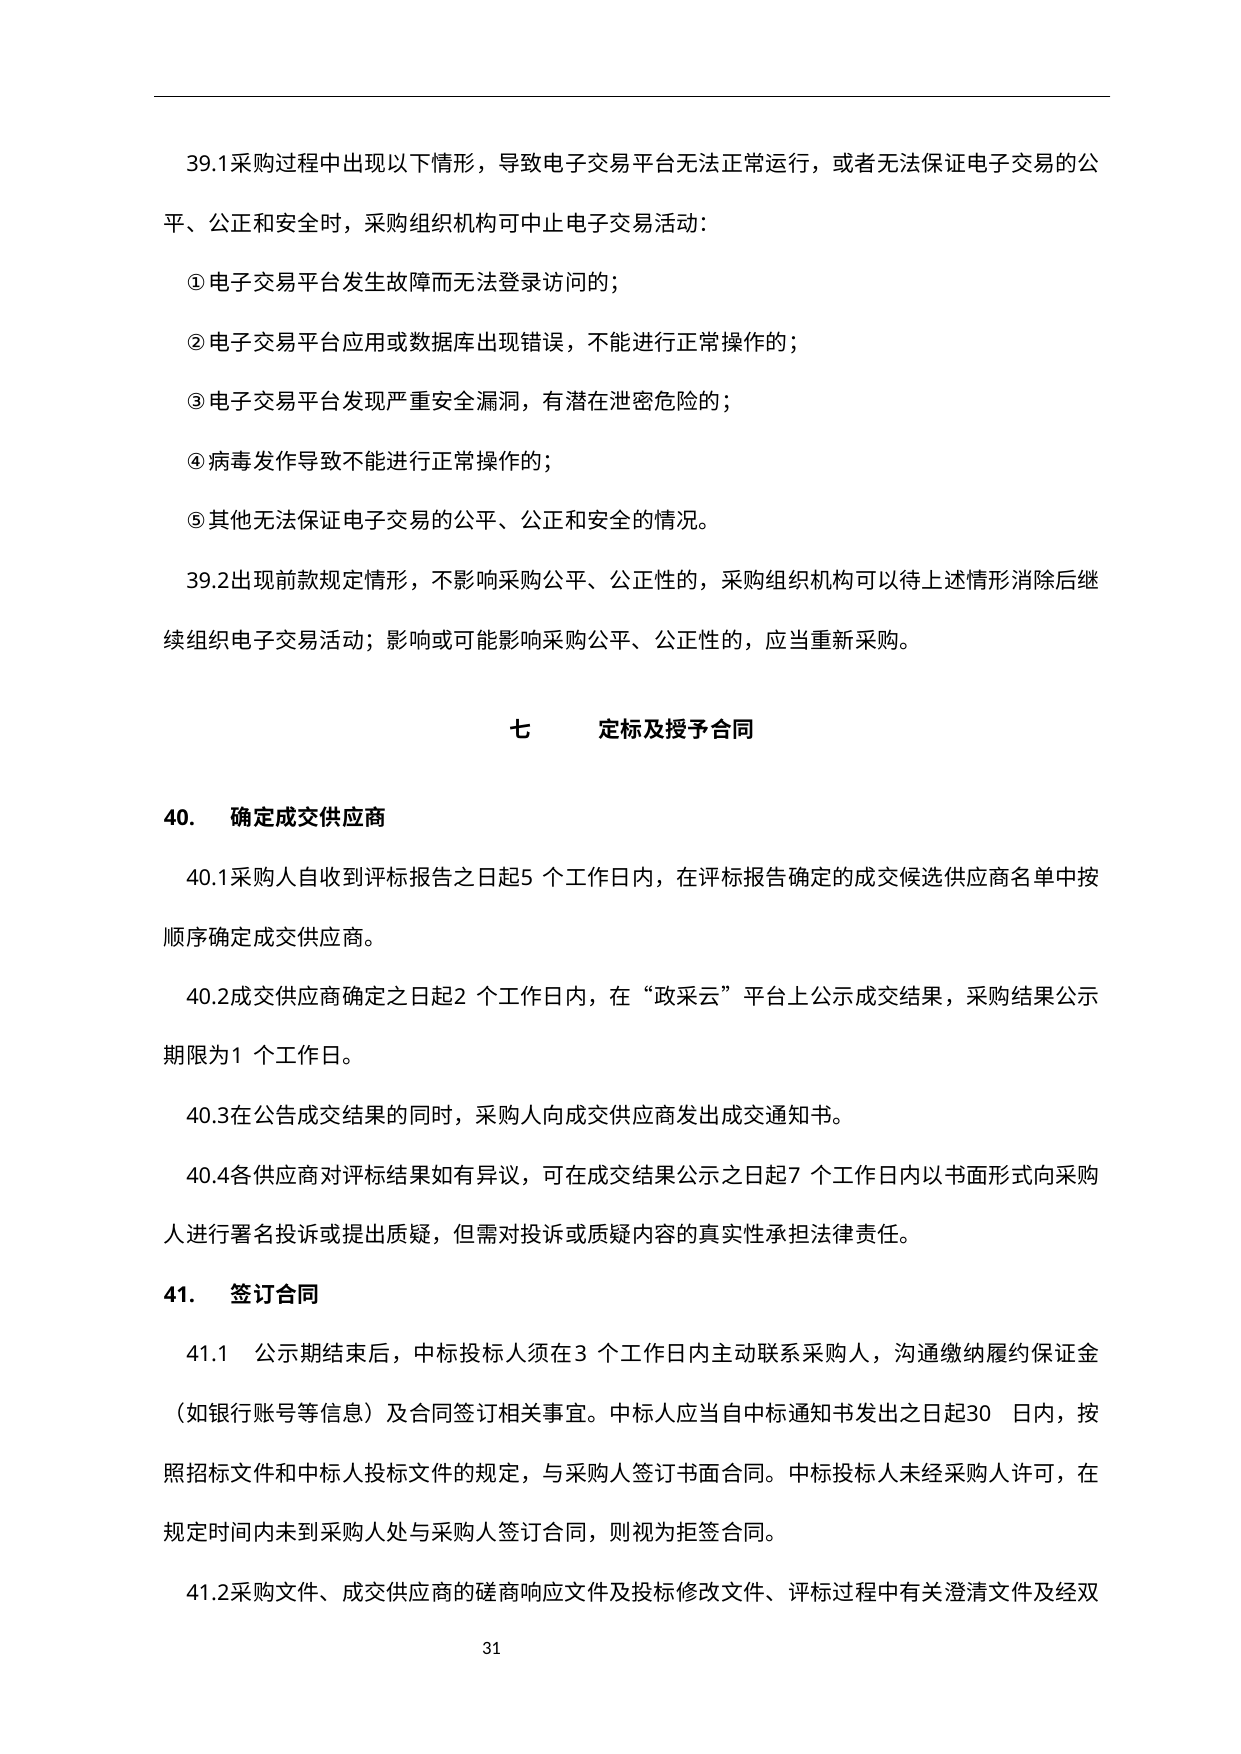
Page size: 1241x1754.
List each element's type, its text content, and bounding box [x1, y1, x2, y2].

list ③电子交易平台发现严重安全漏洞，有潜在泄密危险的； [164, 371, 1100, 430]
text 39.1采购过程中出现以下情形，导致电子交易平台无法正常运行，或者无法保证电子交易的公平、公正和安全时，采购组织机构可中止电子交易活动： [164, 132, 1100, 251]
text 40.3在公告成交结果的同时，采购人向成交供应商发出成交通知书。 [164, 1084, 1100, 1144]
text 40.2成交供应商确定之日起2个工作日内，在“政采云”平台上公示成交结果，采购结果公示期限为1个工作日。 [164, 965, 1100, 1084]
list ②电子交易平台应用或数据库出现错误，不能进行正常操作的； [164, 311, 1100, 371]
text 40.4各供应商对评标结果如有异议，可在成交结果公示之日起7个工作日内以书面形式向采购人进行署名投诉或提出质疑，但需对投诉或质疑内容的真实性承担法律责任。 [164, 1144, 1100, 1263]
list ①电子交易平台发生故障而无法登录访问的； [164, 251, 1100, 311]
text 41.1 公示期结束后，中标投标人须在3个工作日内主动联系采购人，沟通缴纳履约保证金（如银行账号等信息）及合同签订相关事宜。中标人应当自中标通知书发出之日起30日内，按照招标文件和中标人投标文件的规定，与采购人签订书面合同。中标投标人未经采购人许可，在规定时间内未到采购人处与采购人签订合同，则视为拒签合同。 [164, 1323, 1100, 1561]
text 七 定标及授予合同 [164, 698, 1100, 757]
list ⑤其他无法保证电子交易的公平、公正和安全的情况。 [164, 490, 1100, 549]
text 39.2出现前款规定情形，不影响采购公平、公正性的，采购组织机构可以待上述情形消除后继续组织电子交易活动；影响或可能影响采购公平、公正性的，应当重新采购。 [164, 549, 1100, 668]
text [164, 1561, 1100, 1621]
text 40.1采购人自收到评标报告之日起5个工作日内，在评标报告确定的成交候选供应商名单中按顺序确定成交供应商。 [164, 846, 1100, 965]
list ④病毒发作导致不能进行正常操作的； [164, 430, 1100, 490]
list 确定成交供应商 [164, 786, 1100, 846]
list 签订合同 [164, 1263, 1100, 1323]
